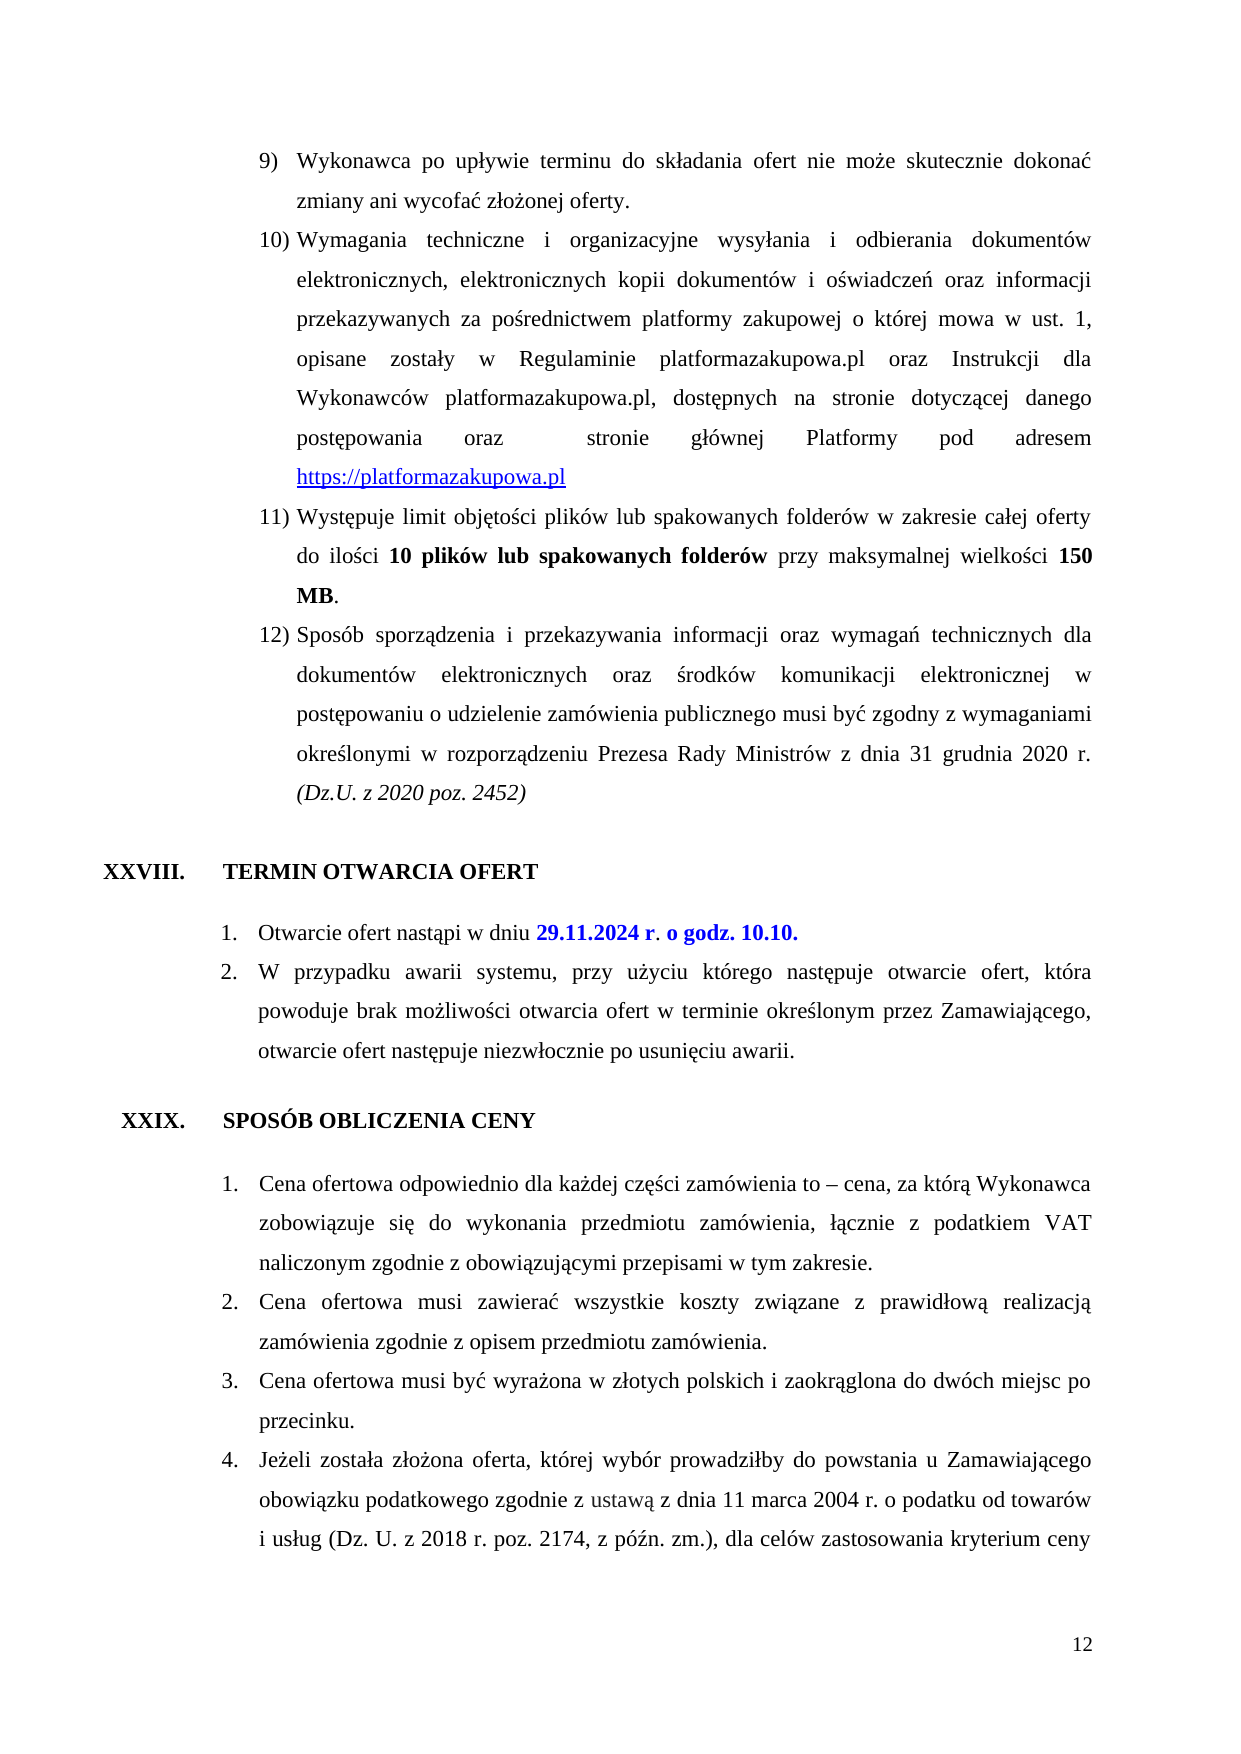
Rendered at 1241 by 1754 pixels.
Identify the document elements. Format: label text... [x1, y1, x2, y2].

list Otwarcie ofert nastąpi w dniu 29.11.2024 r. o godz. 10.10. [220, 919, 1093, 945]
list SPOSÓB OBLICZENIA CENY [185, 1107, 1093, 1133]
list TERMIN OTWARCIA OFERT [185, 858, 1093, 884]
list Cena ofertowa musi zawierać wszystkie koszty związane z prawidłową realizacją zamówienia zgodnie z opisem przedmiotu zamówienia. [221, 1288, 1093, 1354]
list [221, 1446, 1093, 1552]
list Cena ofertowa musi być wyrażona w złotych polskich i zaokrąglona do dwóch miejsc po przecinku. [221, 1367, 1093, 1433]
list W przypadku awarii systemu, przy użyciu którego następuje otwarcie ofert, która powoduje brak możliwości otwarcia ofert w terminie określonym przez Zamawiającego, otwarcie ofert następuje niezwłocznie po usunięciu awarii. [220, 958, 1093, 1063]
list Występuje limit objętości plików lub spakowanych folderów w zakresie całej oferty do ilości 10 plików lub spakowanych folderów przy maksymalnej wielkości 150 MB. [259, 503, 1093, 608]
list Wykonawca po upływie terminu do składania ofert nie może skutecznie dokonać zmiany ani wycofać złożonej oferty. [259, 148, 1093, 213]
list Cena ofertowa odpowiednio dla każdej części zamówienia to – cena, za którą Wykonawca zobowiązuje się do wykonania przedmiotu zamówienia, łącznie z podatkiem VAT naliczonym zgodnie z obowiązującymi przepisami w tym zakresie. [221, 1170, 1093, 1275]
list Sposób sporządzenia i przekazywania informacji oraz wymagań technicznych dla dokumentów elektronicznych oraz środków komunikacji elektronicznej w postępowaniu o udzielenie zamówienia publicznego musi być zgodny z wymaganiami określonymi w rozporządzeniu Prezesa Rady Ministrów z dnia 31 grudnia 2020 r. (Dz.U. z 2020 poz. 2452) [259, 621, 1093, 806]
list Wymagania techniczne i organizacyjne wysyłania i odbierania dokumentów elektronicznych, elektronicznych kopii dokumentów i oświadczeń oraz informacji przekazywanych za pośrednictwem platformy zakupowej o której mowa w ust. 1, opisane zostały w Regulaminie platformazakupowa.pl oraz Instrukcji dla Wykonawców platformazakupowa.pl, dostępnych na stronie dotyczącej danego postępowania oraz stronie głównej Platformy pod adresem https://platformazakupowa.pl [259, 227, 1093, 490]
